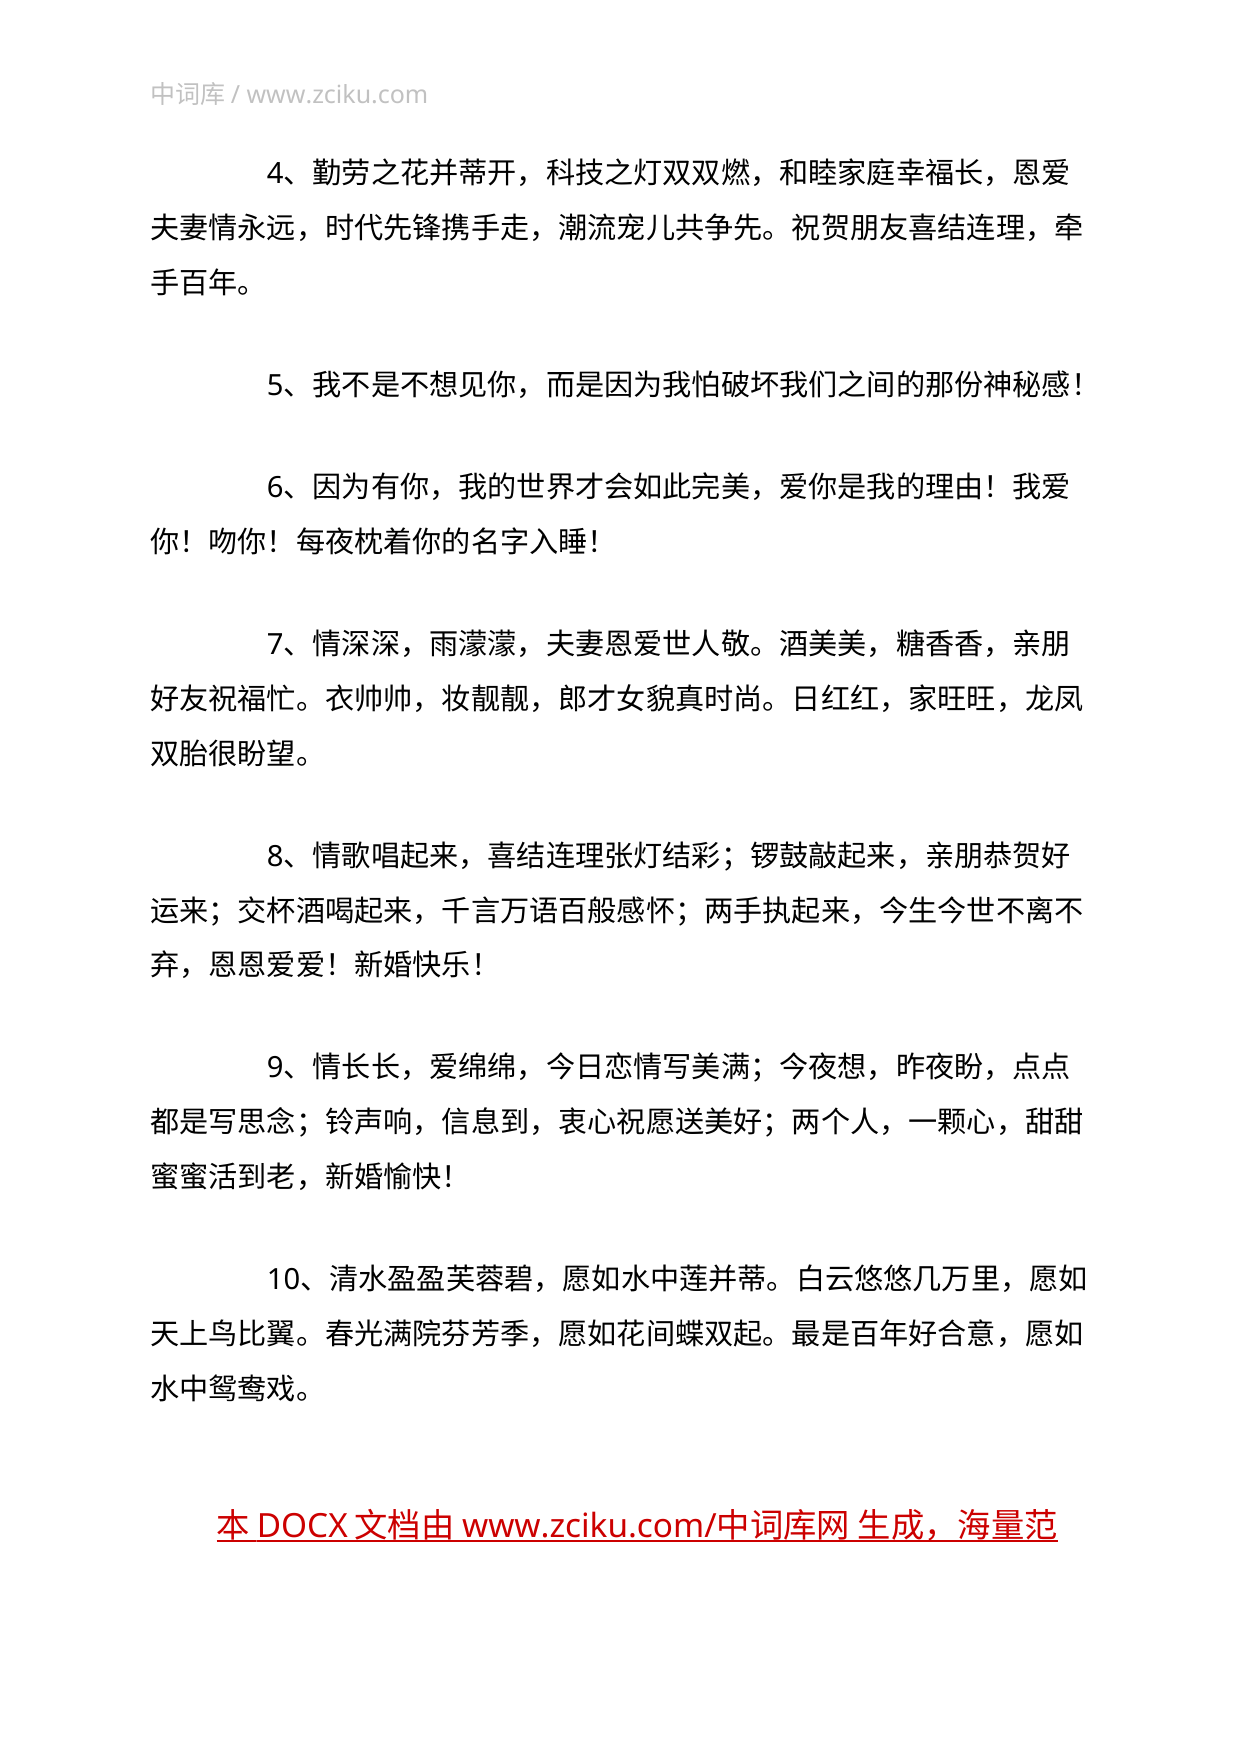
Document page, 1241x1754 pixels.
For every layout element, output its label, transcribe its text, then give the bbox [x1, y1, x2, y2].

text 4、勤劳之花并蒂开，科技之灯双双燃，和睦家庭幸福长，恩爱夫妻情永远，时代先锋携手走，潮流宠儿共争先。祝贺朋友喜结连理，牵手百年。 [150, 150, 1090, 302]
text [150, 1498, 1090, 1547]
text 5、我不是不想见你，而是因为我怕破坏我们之间的那份神秘感！ [150, 362, 1090, 404]
text 10、清水盈盈芙蓉碧，愿如水中莲并蒂。白云悠悠几万里，愿如天上鸟比翼。春光满院芬芳季，愿如花间蝶双起。最是百年好合意，愿如水中鸳鸯戏。 [150, 1255, 1090, 1408]
text 9、情长长，爱绵绵，今日恋情写美满；今夜想，昨夜盼，点点都是写思念；铃声响，信息到，衷心祝愿送美好；两个人，一颗心，甜甜蜜蜜活到老，新婚愉快！ [150, 1044, 1090, 1196]
text 7、情深深，雨濛濛，夫妻恩爱世人敬。酒美美，糖香香，亲朋好友祝福忙。衣帅帅，妆靓靓，郎才女貌真时尚。日红红，家旺旺，龙凤双胎很盼望。 [150, 620, 1090, 773]
text 8、情歌唱起来，喜结连理张灯结彩；锣鼓敲起来，亲朋恭贺好运来；交杯酒喝起来，千言万语百般感怀；两手执起来，今生今世不离不弃，恩恩爱爱！新婚快乐！ [150, 832, 1090, 984]
text 6、因为有你，我的世界才会如此完美，爱你是我的理由！我爱你！吻你！每夜枕着你的名字入睡！ [150, 464, 1090, 561]
